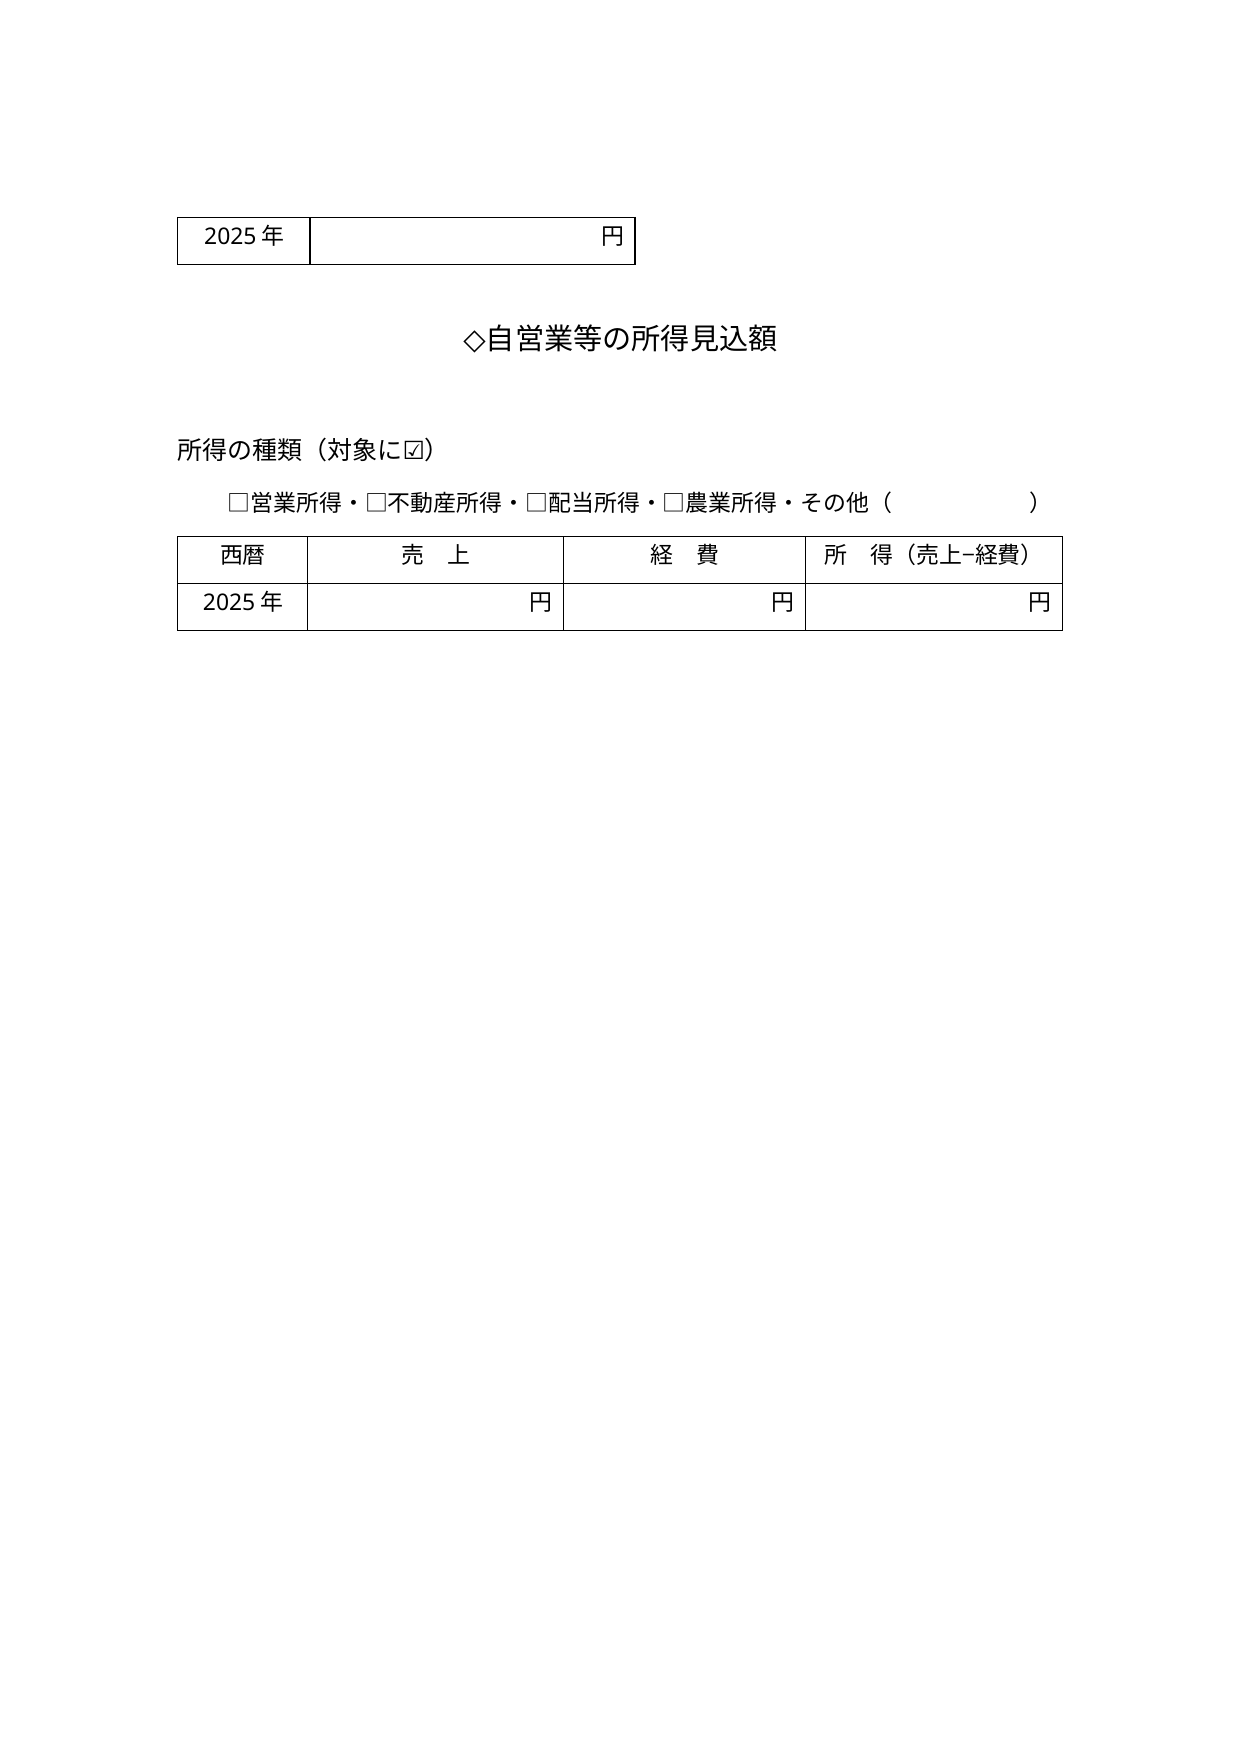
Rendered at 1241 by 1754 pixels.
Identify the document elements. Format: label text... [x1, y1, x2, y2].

text ◇自営業等の所得見込額 [177, 316, 1063, 358]
table_header 売 上 [308, 537, 563, 583]
table_header 西暦 [178, 537, 307, 583]
table_cell 円 [564, 584, 805, 630]
text 所得の種類（対象に☑） [177, 430, 1063, 467]
table_cell 2025年 [178, 584, 307, 630]
table_cell 2025年 [178, 218, 309, 264]
table_cell 円 [311, 218, 634, 264]
table_header 経 費 [564, 537, 805, 583]
table_header 所 得（売上−経費） [806, 537, 1062, 583]
table_cell 円 [806, 584, 1062, 630]
text □営業所得・□不動産所得・□配当所得・□農業所得・その他（ ） [177, 485, 1063, 518]
table_cell 円 [308, 584, 563, 630]
